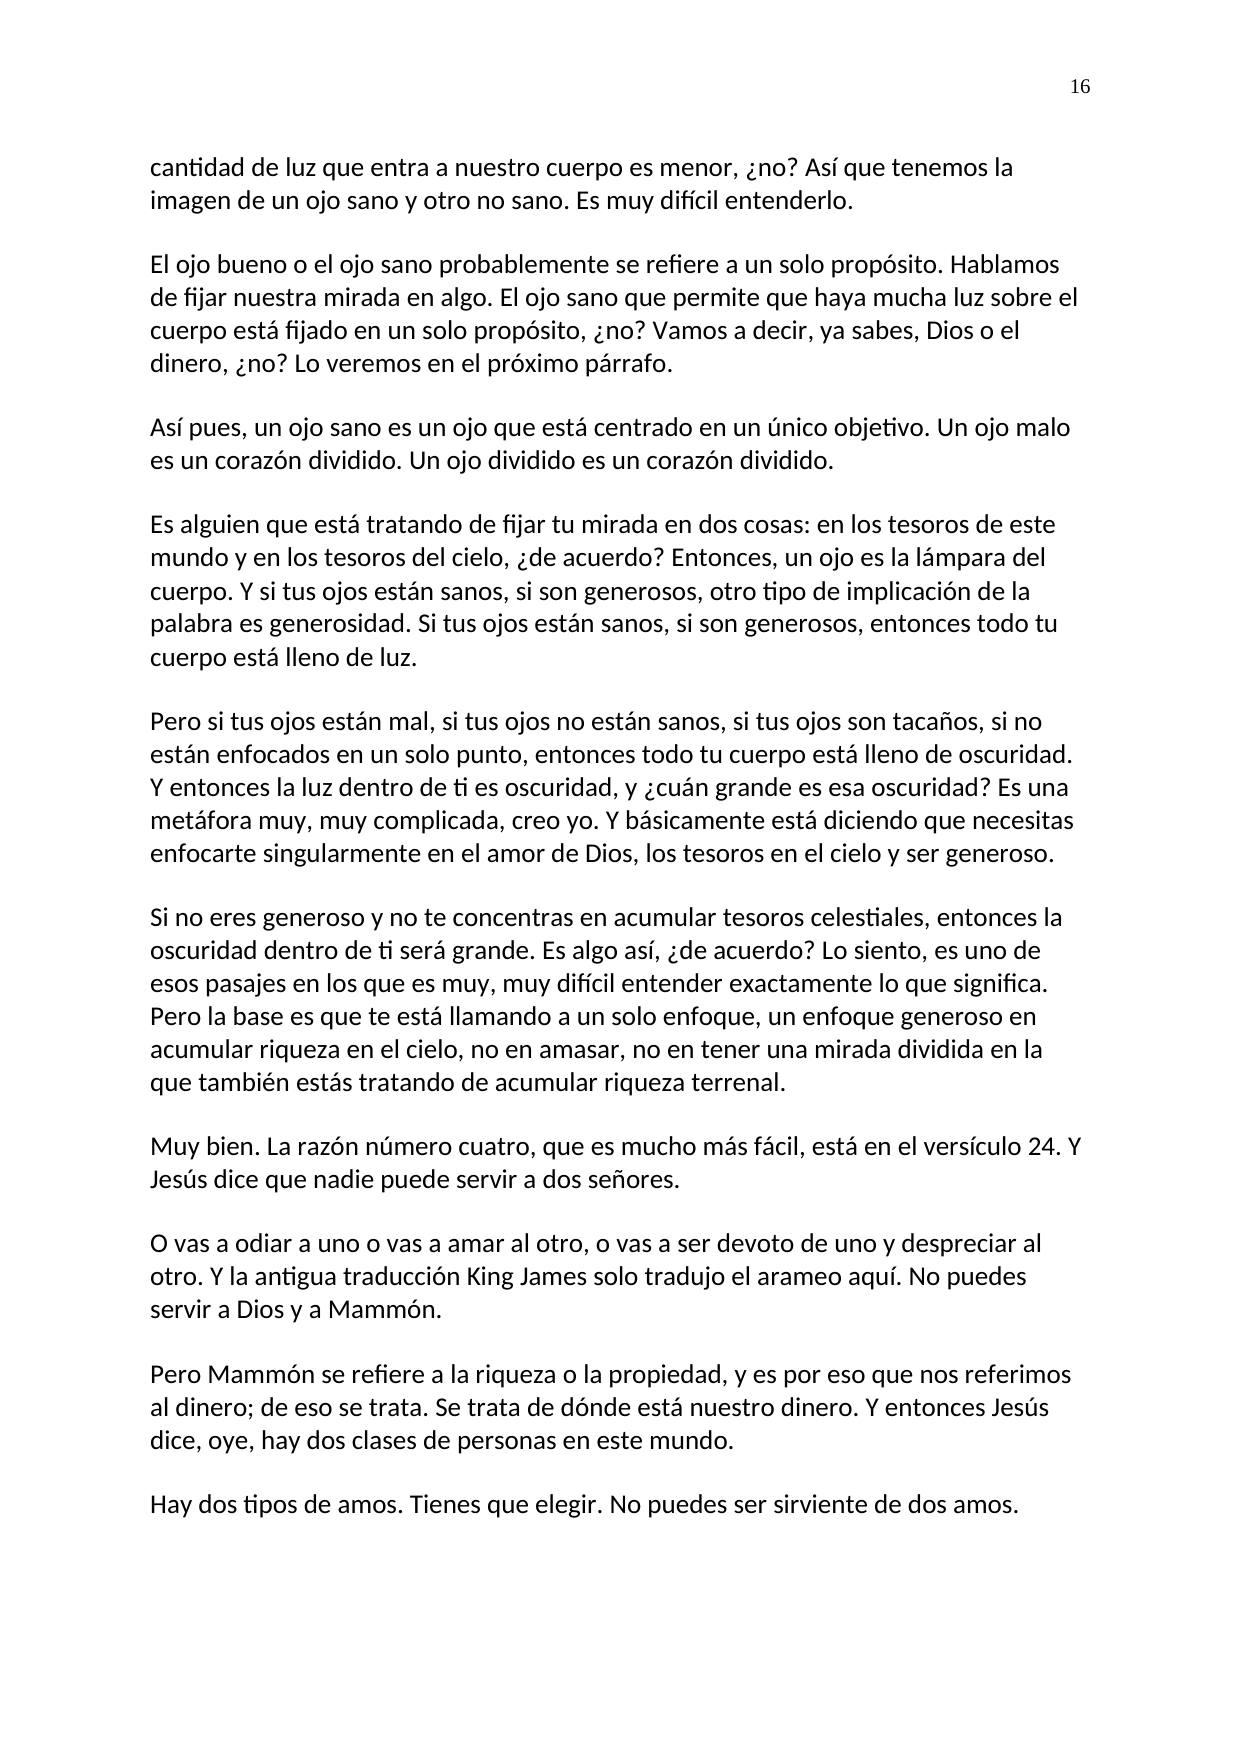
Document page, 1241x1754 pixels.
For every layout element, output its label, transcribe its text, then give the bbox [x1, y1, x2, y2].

text Muy bien. La razón número cuatro, que es mucho más fácil, está en el versículo 24. Y Jesús dice que nadie puede servir a dos señores. [150, 1129, 1090, 1195]
text Es alguien que está tratando de fijar tu mirada en dos cosas: en los tesoros de este mundo y en los tesoros del cielo, ¿de acuerdo? Entonces, un ojo es la lámpara del cuerpo. Y si tus ojos están sanos, si son generosos, otro tipo de implicación de la palabra es generosidad. Si tus ojos están sanos, si son generosos, entonces todo tu cuerpo está lleno de luz. [150, 508, 1090, 673]
text Si no eres generoso y no te concentras en acumular tesoros celestiales, entonces la oscuridad dentro de ti será grande. Es algo así, ¿de acuerdo? Lo siento, es uno de esos pasajes en los que es muy, muy difícil entender exactamente lo que significa. Pero la base es que te está llamando a un solo enfoque, un enfoque generoso en acumular riqueza en el cielo, no en amasar, no en tener una mirada dividida en la que también estás tratando de acumular riqueza terrenal. [150, 900, 1090, 1098]
text Hay dos tipos de amos. Tienes que elegir. No puedes ser sirviente de dos amos. [150, 1487, 1090, 1520]
text O vas a odiar a uno o vas a amar al otro, o vas a ser devoto de uno y despreciar al otro. Y la antigua traducción King James solo tradujo el arameo aquí. No puedes servir a Dios y a Mammón. [150, 1227, 1090, 1326]
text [150, 150, 1090, 216]
text Pero Mammón se refiere a la riqueza o la propiedad, y es por eso que nos referimos al dinero; de eso se trata. Se trata de dónde está nuestro dinero. Y entonces Jesús dice, oye, hay dos clases de personas en este mundo. [150, 1357, 1090, 1456]
text El ojo bueno o el ojo sano probablemente se refiere a un solo propósito. Hablamos de fijar nuestra mirada en algo. El ojo sano que permite que haya mucha luz sobre el cuerpo está fijado en un solo propósito, ¿no? Vamos a decir, ya sabes, Dios o el dinero, ¿no? Lo veremos en el próximo párrafo. [150, 247, 1090, 379]
text Así pues, un ojo sano es un ojo que está centrado en un único objetivo. Un ojo malo es un corazón dividido. Un ojo dividido es un corazón dividido. [150, 410, 1090, 476]
text Pero si tus ojos están mal, si tus ojos no están sanos, si tus ojos son tacaños, si no están enfocados en un solo punto, entonces todo tu cuerpo está lleno de oscuridad. Y entonces la luz dentro de ti es oscuridad, y ¿cuán grande es esa oscuridad? Es una metáfora muy, muy complicada, creo yo. Y básicamente está diciendo que necesitas enfocarte singularmente en el amor de Dios, los tesoros en el cielo y ser generoso. [150, 704, 1090, 869]
